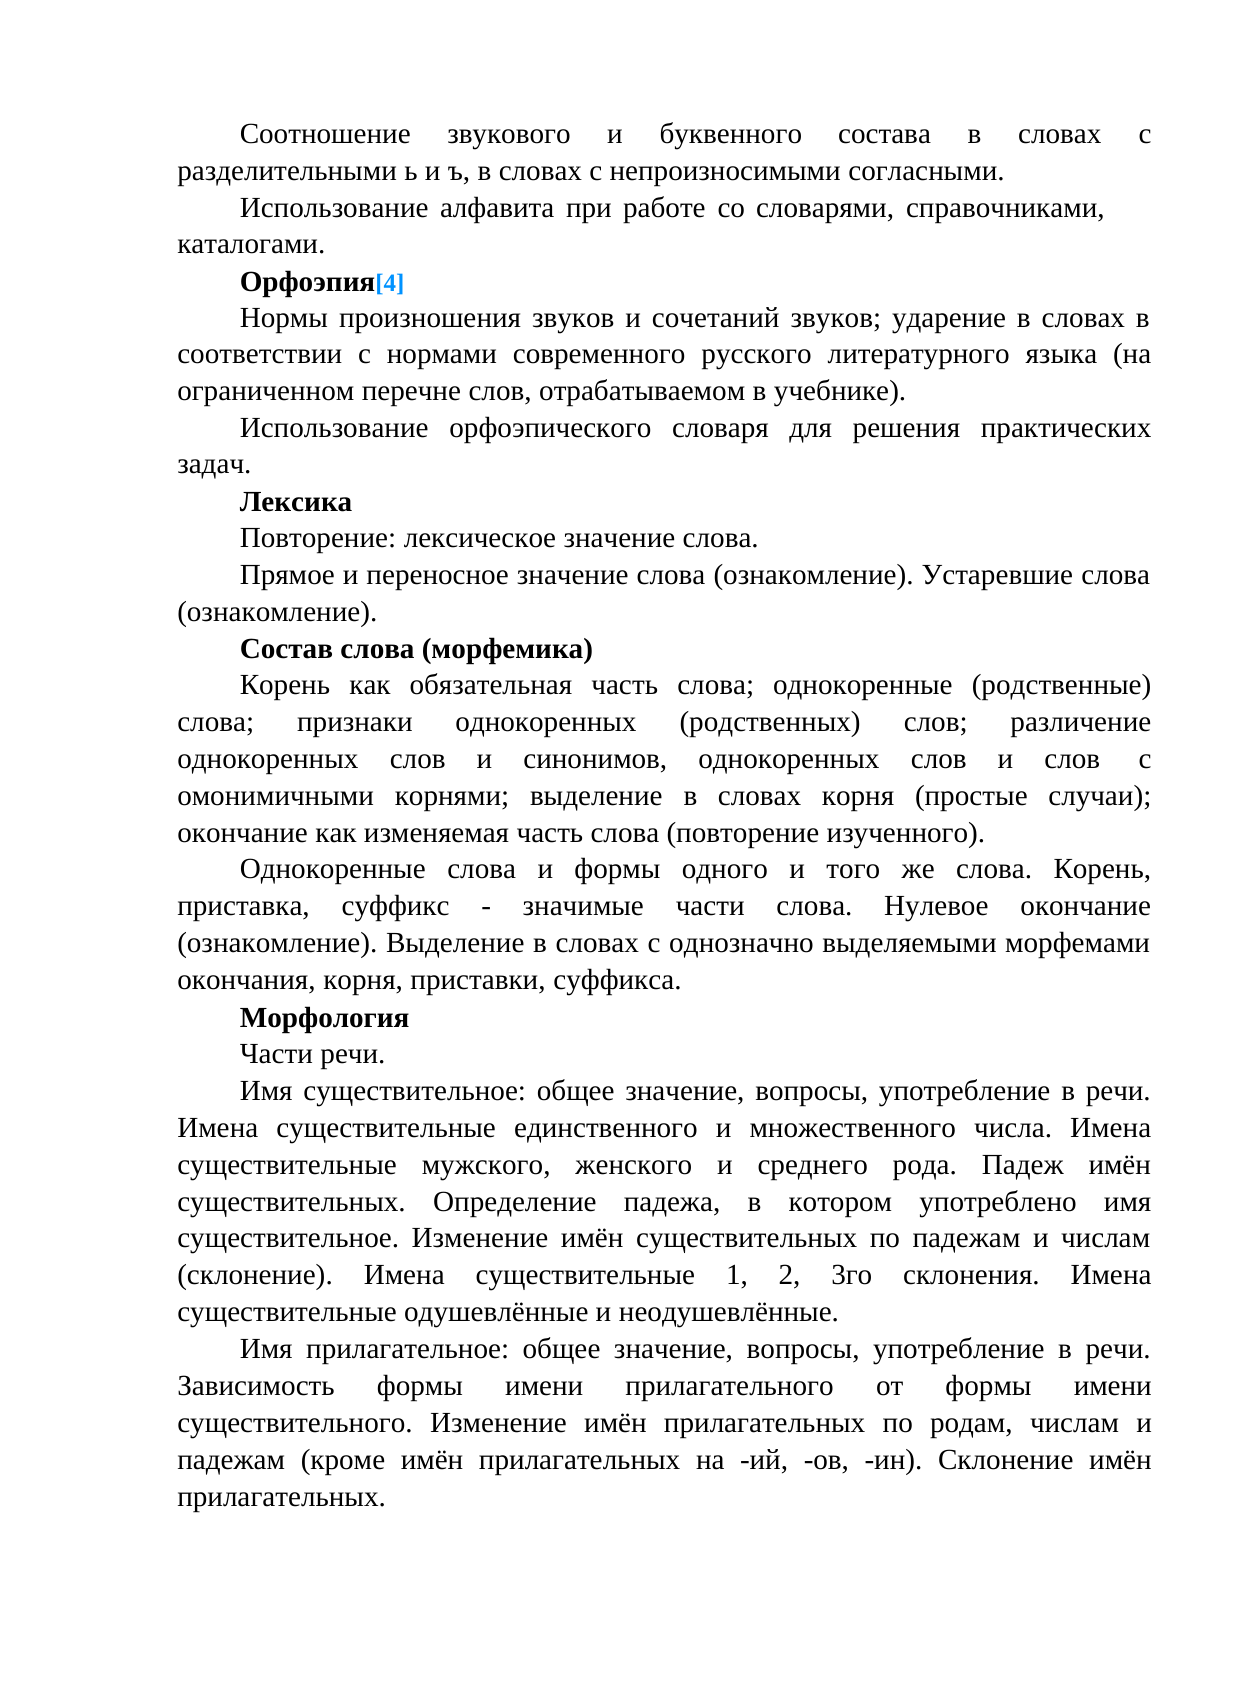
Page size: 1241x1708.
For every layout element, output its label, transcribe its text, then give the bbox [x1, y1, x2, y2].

text Использование орфоэпического словаря для решения практических задач. [177, 410, 1152, 480]
text Орфоэпия[4] [239, 264, 1163, 297]
subtitle Морфология [239, 1000, 1163, 1034]
text Прямое и переносное значение слова (ознакомление). Устаревшие слова (ознакомление). [177, 557, 1151, 628]
text Нормы произношения звуков и сочетаний звуков; ударение в словах в соответствии с нормами современного русского литературного языка (на ограниченном перечне слов, отрабатываемом в учебнике). [177, 300, 1151, 407]
text Повторение: лексическое значение слова. [239, 520, 1163, 554]
text Использование алфавита при работе со словарями, справочниками, каталогами. [177, 190, 1163, 260]
text Соотношение звукового и буквенного состава в словах с разделительными ь и ъ, в словах с непроизносимыми согласными. [177, 117, 1151, 187]
text Корень как обязательная часть слова; однокоренные (родственные) слова; признаки однокоренных (родственных) слов; различение однокоренных слов и синонимов, однокоренных слов и слов с омонимичными корнями; выделение в словах корня (простые случаи); окончание как изменяемая часть слова (повторение изученного). [177, 667, 1152, 848]
text Однокоренные слова и формы одного и того же слова. Корень, приставка, суффикс ‑ значимые части слова. Нулевое окончание (ознакомление). Выделение в словах с однозначно выделяемыми морфемами окончания, корня, приставки, суффикса. [177, 852, 1151, 996]
subtitle Лексика [239, 484, 1163, 518]
subtitle Состав слова (морфемика) [239, 631, 1163, 664]
text Имя прилагательное: общее значение, вопросы, употребление в речи. Зависимость формы имени прилагательного от формы имени существительного. Изменение имён прилагательных по родам, числам и падежам (кроме имён прилагательных на -ий, -ов, -ин). Склонение имён прилагательных. [177, 1331, 1152, 1512]
text Имя существительное: общее значение, вопросы, употребление в речи. Имена существительные единственного и множественного числа. Имена существительные мужского, женского и среднего рода. Падеж имён существительных. Определение падежа, в котором употреблено имя существительное. Изменение имён существительных по падежам и числам (склонение). Имена существительные 1, 2, 3­го склонения. Имена существительные одушевлённые и неодушевлённые. [177, 1073, 1151, 1328]
text Части речи. [239, 1036, 1163, 1069]
